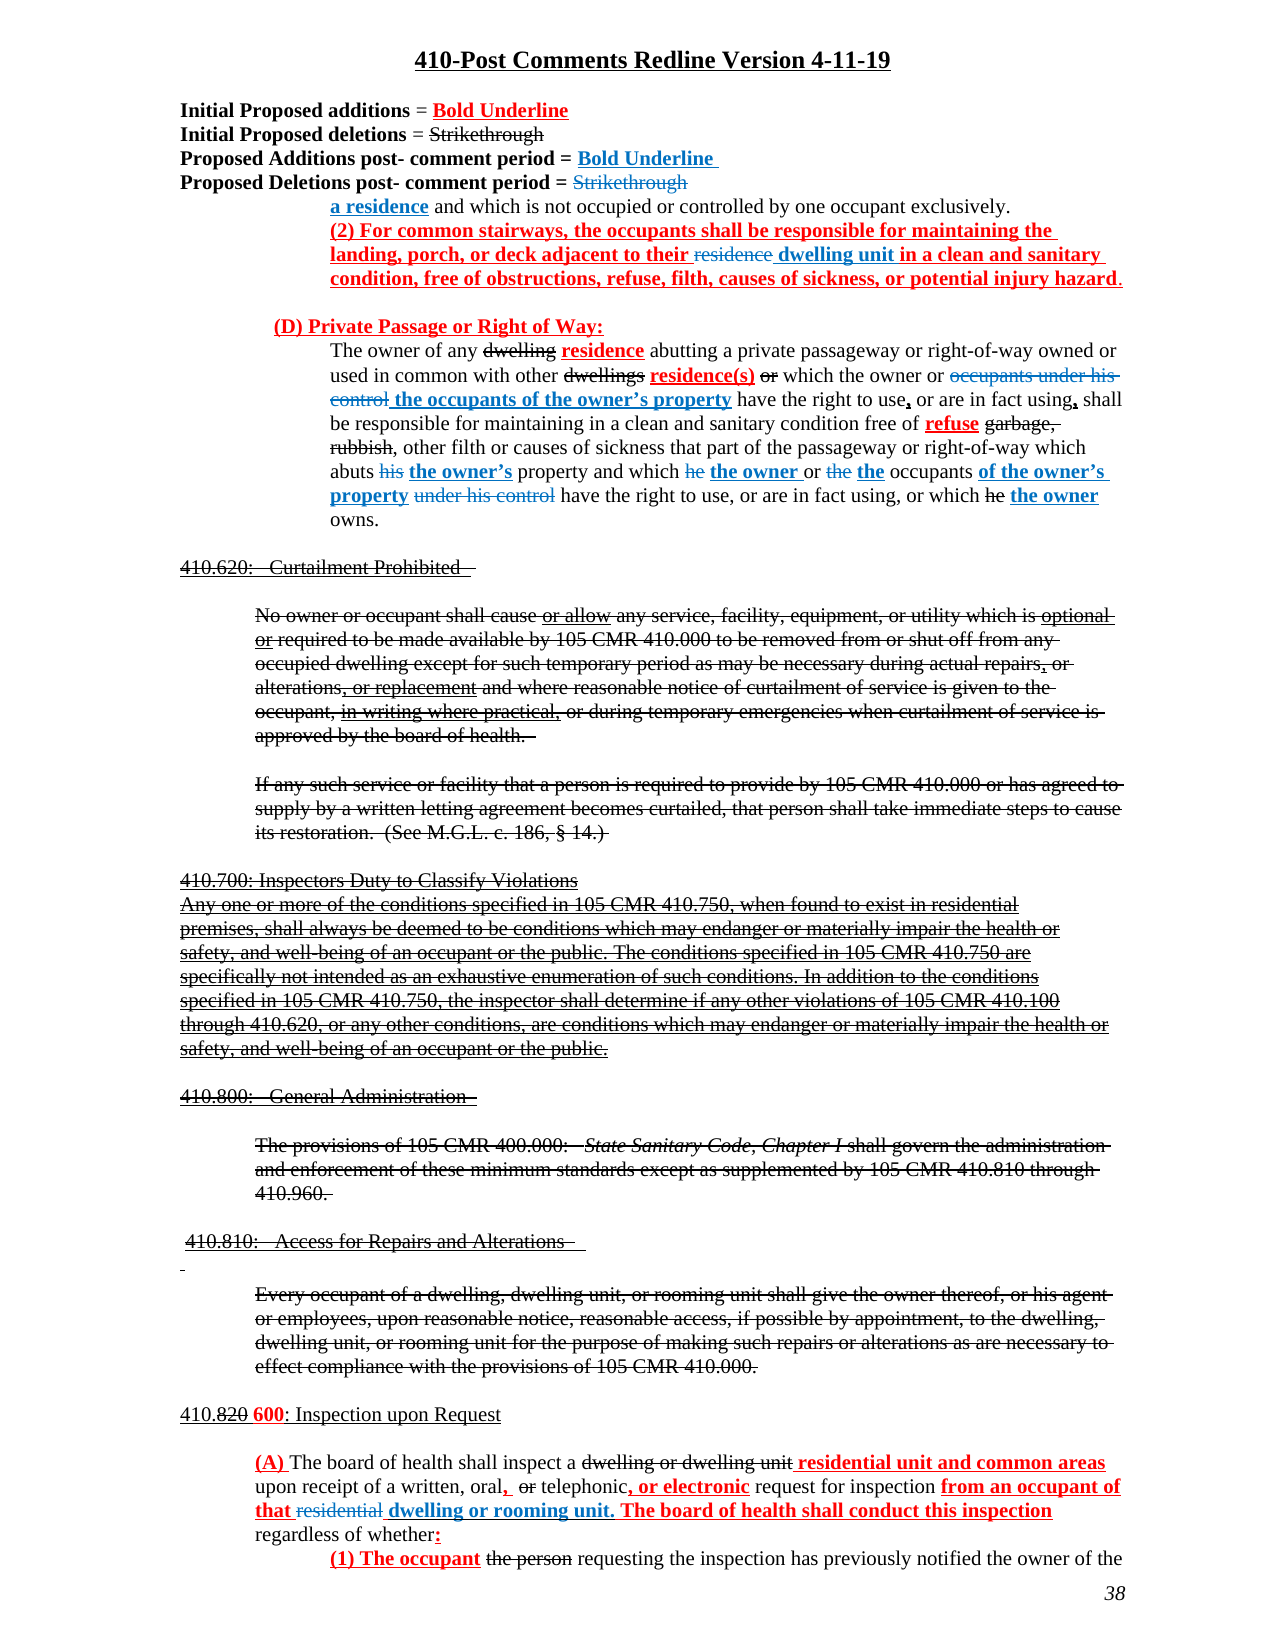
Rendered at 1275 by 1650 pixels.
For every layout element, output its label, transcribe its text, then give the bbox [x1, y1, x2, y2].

text Any one or more of the conditions specified in 105 CMR 410.750, when found to exist in residential [180, 892, 1125, 916]
text (2) For common stairways, the occupants shall be responsible for maintaining the landing, porch, or deck adjacent to their residence dwelling unit in a clean and sanitary condition, free of obstructions, refuse, filth, causes of sickness, or potential injury hazard. [330, 218, 1125, 290]
text (D) Private Passage or Right of Way: [274, 314, 1125, 338]
text 410.700: Inspectors Duty to Classify Violations [180, 868, 1125, 892]
text The owner of any dwelling residence abutting a private passageway or right-of-way owned or used in common with other dwellings residence(s) or which the owner or occupants under his control the occupants of the owner’s property have the right to use, or are in fact using, shall be responsible for maintaining in a clean and sanitary condition free of refuse garbage, rubbish, other filth or causes of sickness that part of the passageway or right-of-way which abuts his the owner’s property and which he the owner or the the occupants of the owner’s property under his control have the right to use, or are in fact using, or which he the owner owns. [330, 338, 1125, 531]
text 410.810: Access for Repairs and Alterations [180, 1229, 1125, 1253]
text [330, 1546, 1125, 1570]
text No owner or occupant shall cause or allow any service, facility, equipment, or utility which is optional or required to be made available by 105 CMR 410.000 to be removed from or shut off from any occupied dwelling except for such temporary period as may be necessary during actual repairs, or alterations, or replacement and where reasonable notice of curtailment of service is given to the occupant, in writing where practical, or during temporary emergencies when curtailment of service is approved by the board of health. [255, 603, 1125, 747]
text 410.820 600: Inspection upon Request [180, 1402, 1125, 1426]
text safety, and well-being of an occupant or the public. The conditions specified in 105 CMR 410.750 are [180, 940, 1125, 964]
text through 410.620, or any other conditions, are conditions which may endanger or materially impair the health or [180, 1012, 1125, 1036]
text specified in 105 CMR 410.750, the inspector shall determine if any other violations of 105 CMR 410.100 [180, 988, 1125, 1012]
text If any such service or facility that a person is required to provide by 105 CMR 410.000 or has agreed to supply by a written letting agreement becomes curtailed, that person shall take immediate steps to cause its restoration. (See M.G.L. c. 186, § 14.) [255, 772, 1125, 844]
text Every occupant of a dwelling, dwelling unit, or rooming unit shall give the owner thereof, or his agent or employees, upon reasonable notice, reasonable access, if possible by appointment, to the dwelling, dwelling unit, or rooming unit for the purpose of making such repairs or alterations as are necessary to effect compliance with the provisions of 105 CMR 410.000. [255, 1282, 1125, 1378]
text 410.620: Curtailment Prohibited [180, 555, 1125, 579]
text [330, 194, 1125, 218]
text 410.800: General Administration [180, 1084, 1125, 1108]
text The provisions of 105 CMR 400.000: State Sanitary Code, Chapter I shall govern the administration and enforcement of these minimum standards except as supplemented by 105 CMR 410.810 through 410.960. [255, 1132, 1125, 1205]
text premises, shall always be deemed to be conditions which may endanger or materially impair the health or [180, 916, 1125, 940]
text (A) The board of health shall inspect a dwelling or dwelling unit residential unit and common areas upon receipt of a written, oral, or telephonic, or electronic request for inspection from an occupant of that residential dwelling or rooming unit. The board of health shall conduct this inspection regardless of whether: [255, 1450, 1125, 1546]
text safety, and well-being of an occupant or the public. [180, 1036, 1125, 1060]
text specifically not intended as an exhaustive enumeration of such conditions. In addition to the conditions [180, 964, 1125, 988]
